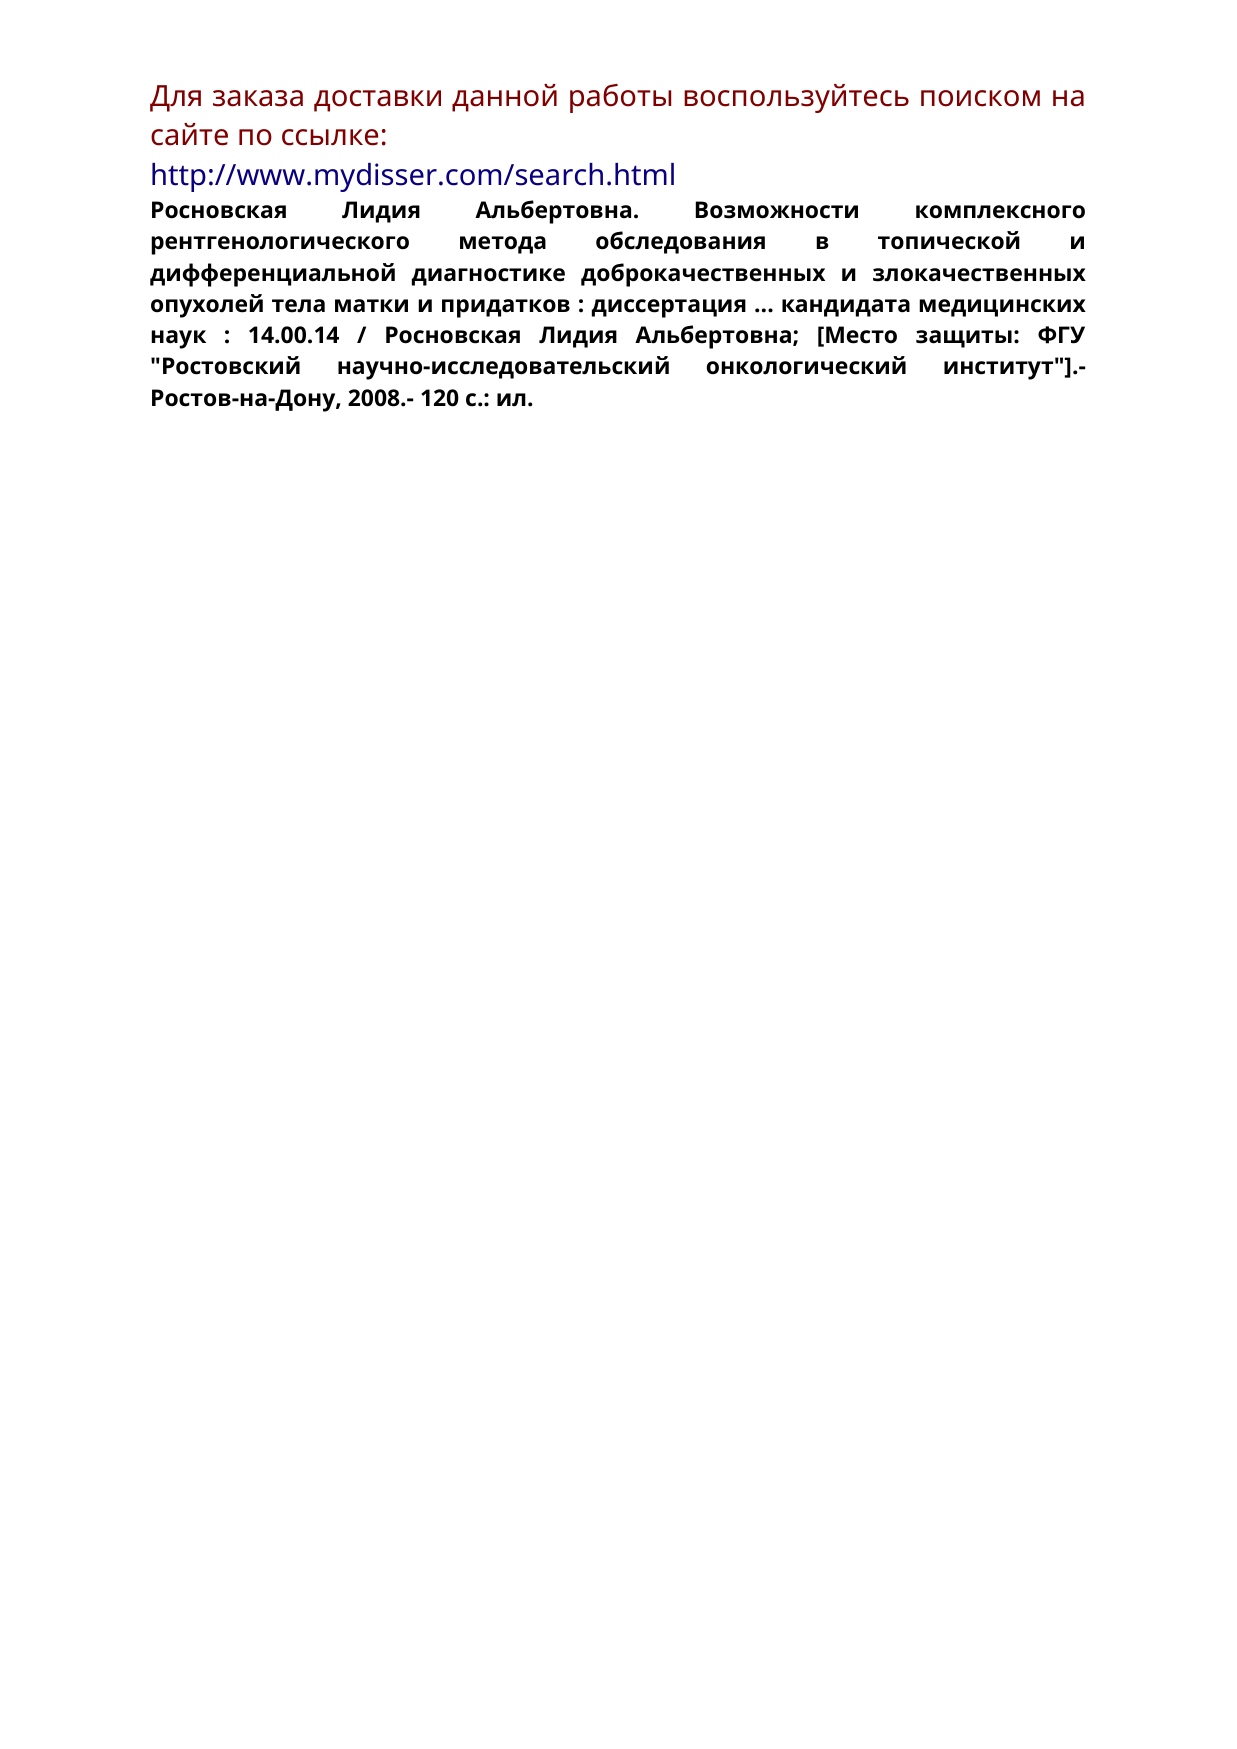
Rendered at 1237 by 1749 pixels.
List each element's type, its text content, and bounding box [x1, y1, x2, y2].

text Росновская Лидия Альбертовна. Возможности комплексного рентгенологического метода обследования в топической и дифференциальной диагностике доброкачественных и злокачественных опухолей тела матки и придатков : диссертация ... кандидата медицинских наук : 14.00.14 / Росновская Лидия Альбертовна; [Место защиты: ФГУ "Ростовский научно-исследовательский онкологический институт"].- Ростов-на-Дону, 2008.- 120 с.: ил. [150, 194, 1086, 413]
